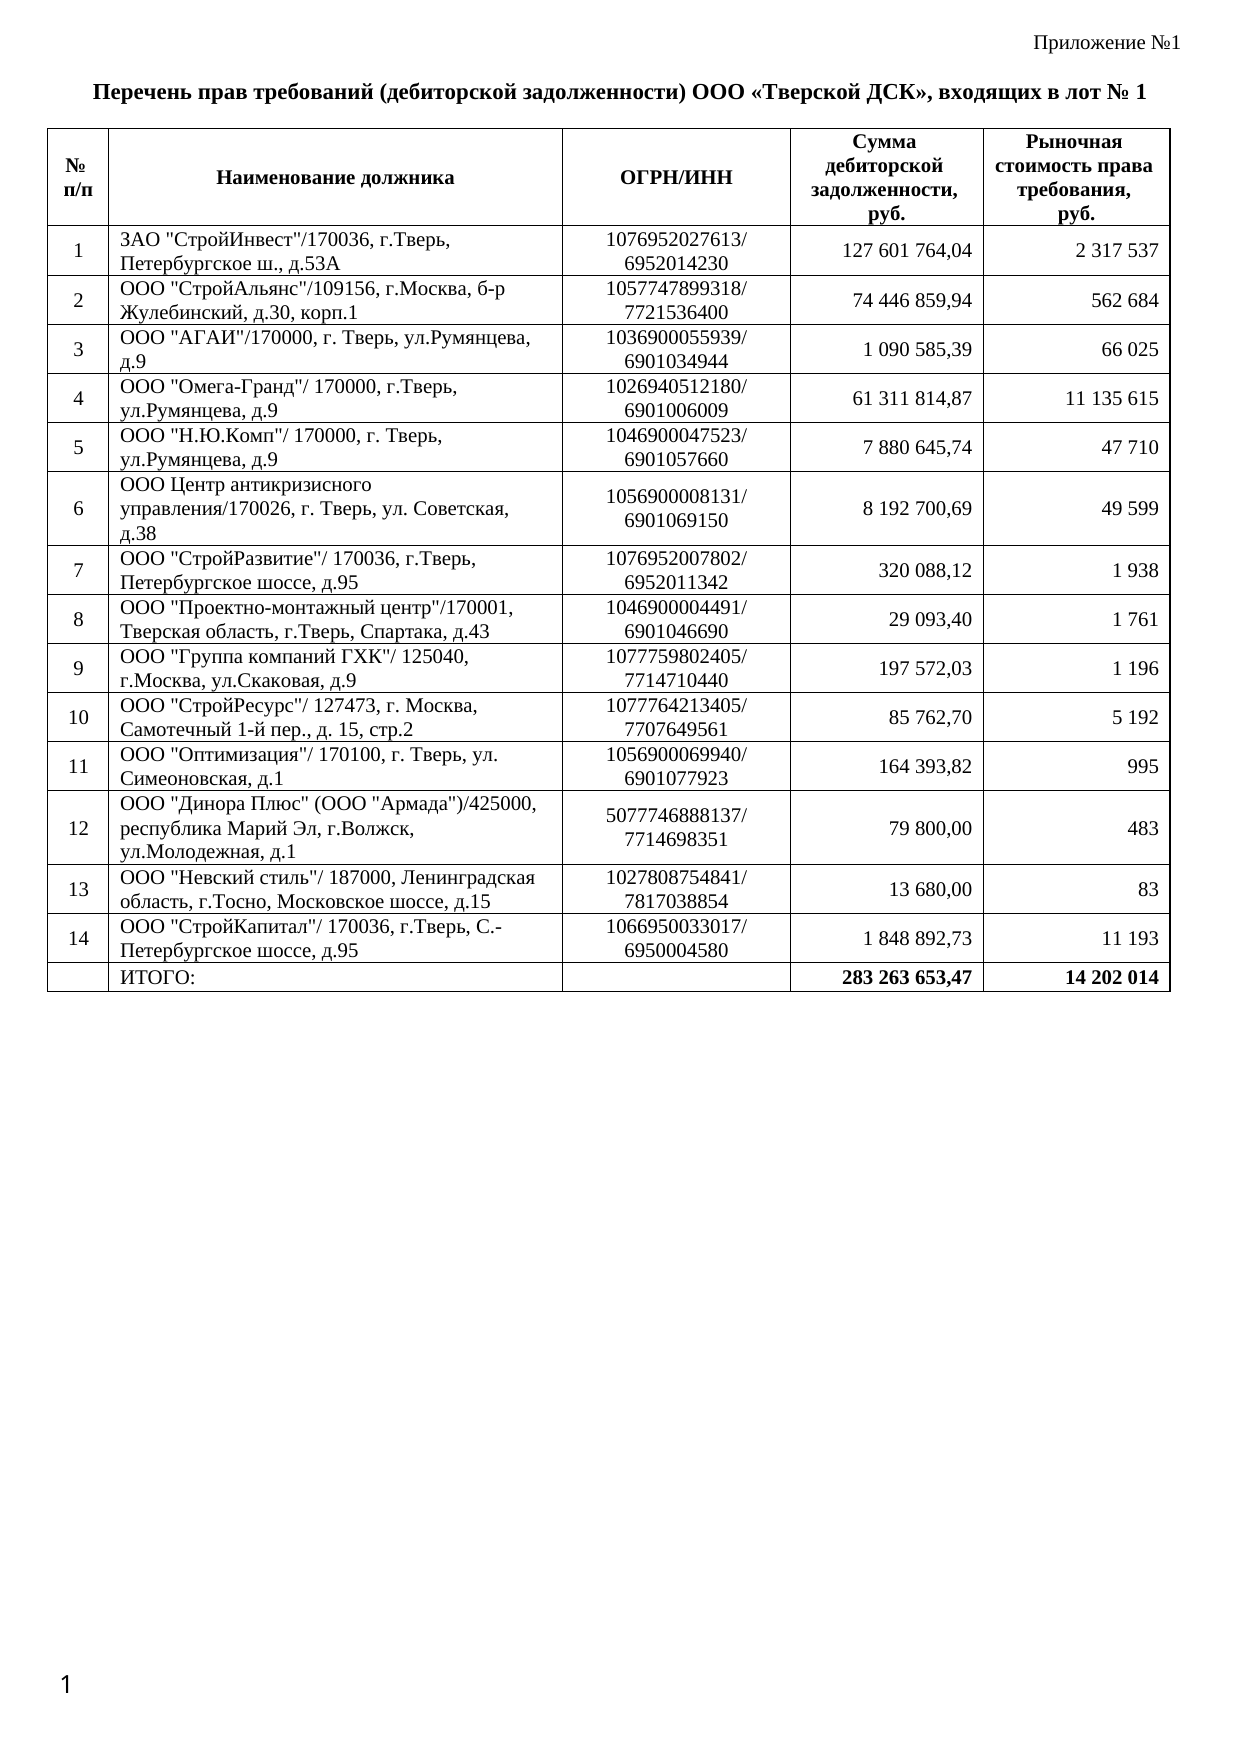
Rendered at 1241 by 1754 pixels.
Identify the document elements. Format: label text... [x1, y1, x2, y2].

table_cell 8 192 700,69 [791, 472, 983, 544]
table_cell 1056900008131/ 6901069150 [563, 472, 790, 544]
table_cell 6 [48, 472, 108, 544]
table_cell ООО "Омега-Гранд"/ 170000, г.Тверь, ул.Румянцева, д.9 [109, 374, 562, 422]
table_cell ООО "СтройРесурс"/ 127473, г. Москва, Самотечный 1-й пер., д. 15, стр.2 [109, 693, 562, 741]
table_header Наименование должника [109, 129, 562, 225]
table_cell ООО "Невский стиль"/ 187000, Ленинградская область, г.Тосно, Московское шоссе, д.15 [109, 865, 562, 913]
table_cell 13 [48, 865, 108, 913]
table_cell ООО "Проектно-монтажный центр"/170001, Тверская область, г.Тверь, Спартака, д.43 [109, 595, 562, 643]
table_cell 7 880 645,74 [791, 423, 983, 471]
table_cell 10 [48, 693, 108, 741]
table_cell 562 684 [984, 276, 1169, 324]
table_cell 483 [984, 791, 1169, 863]
table_cell ЗАО "СтройИнвест"/170036, г.Тверь, Петербургское ш., д.53А [109, 226, 562, 274]
table_cell 1 848 892,73 [791, 914, 983, 962]
table_cell 1027808754841/ 7817038854 [563, 865, 790, 913]
table_cell 164 393,82 [791, 742, 983, 790]
table_cell ООО "АГАИ"/170000, г. Тверь, ул.Румянцева, д.9 [109, 325, 562, 373]
table_cell 1 196 [984, 644, 1169, 692]
table_header ОГРН/ИНН [563, 129, 790, 225]
table_cell 11 [48, 742, 108, 790]
table_header Сумма дебиторской задолженности, руб. [791, 129, 983, 225]
table_cell 1 [48, 226, 108, 274]
table_cell 2 317 537 [984, 226, 1169, 274]
table_cell 127 601 764,04 [791, 226, 983, 274]
table_cell ООО "Группа компаний ГХК"/ 125040, г.Москва, ул.Скаковая, д.9 [109, 644, 562, 692]
table_cell 1 090 585,39 [791, 325, 983, 373]
table_cell 5 192 [984, 693, 1169, 741]
table_cell 1 938 [984, 546, 1169, 594]
table_cell 47 710 [984, 423, 1169, 471]
text Перечень прав требований (дебиторской задолженности) ООО «Тверской ДСК», входящих в лот № 1 [59, 78, 1181, 104]
table_cell [48, 963, 108, 991]
text Приложение №1 [59, 29, 1181, 54]
table_cell ООО "СтройАльянс"/109156, г.Москва, б-р Жулебинский, д.30, корп.1 [109, 276, 562, 324]
table_cell 29 093,40 [791, 595, 983, 643]
table_cell ООО "СтройКапитал"/ 170036, г.Тверь, С.-Петербургское шоссе, д.95 [109, 914, 562, 962]
table_cell 1056900069940/ 6901077923 [563, 742, 790, 790]
table_cell ООО "Н.Ю.Комп"/ 170000, г. Тверь, ул.Румянцева, д.9 [109, 423, 562, 471]
table_cell ООО "Оптимизация"/ 170100, г. Тверь, ул. Симеоновская, д.1 [109, 742, 562, 790]
table_cell 1057747899318/ 7721536400 [563, 276, 790, 324]
table_cell 74 446 859,94 [791, 276, 983, 324]
table_cell ИТОГО: [109, 963, 562, 991]
table_cell 197 572,03 [791, 644, 983, 692]
table_cell 1077759802405/ 7714710440 [563, 644, 790, 692]
table_cell 11 135 615 [984, 374, 1169, 422]
table_cell 61 311 814,87 [791, 374, 983, 422]
table_cell 995 [984, 742, 1169, 790]
table_cell 2 [48, 276, 108, 324]
table_cell ООО Центр антикризисного управления/170026, г. Тверь, ул. Советская, д.38 [109, 472, 562, 544]
table_cell 49 599 [984, 472, 1169, 544]
table_cell 8 [48, 595, 108, 643]
table_cell 14 202 014 [984, 963, 1169, 991]
table_cell 1046900004491/ 6901046690 [563, 595, 790, 643]
table_cell 12 [48, 791, 108, 863]
table_cell 14 [48, 914, 108, 962]
table_cell ООО "СтройРазвитие"/ 170036, г.Тверь, Петербургское шоссе, д.95 [109, 546, 562, 594]
table_cell 1066950033017/ 6950004580 [563, 914, 790, 962]
table_cell 1026940512180/ 6901006009 [563, 374, 790, 422]
table_cell 320 088,12 [791, 546, 983, 594]
table_cell 4 [48, 374, 108, 422]
table_cell ООО "Динора Плюс" (ООО "Армада")/425000, республика Марий Эл, г.Волжск, ул.Молодежная, д.1 [109, 791, 562, 863]
table_cell 66 025 [984, 325, 1169, 373]
table_cell 13 680,00 [791, 865, 983, 913]
table_cell 11 193 [984, 914, 1169, 962]
table_cell 1046900047523/ 6901057660 [563, 423, 790, 471]
table_cell 1 761 [984, 595, 1169, 643]
table_cell 7 [48, 546, 108, 594]
table_cell 1076952007802/ 6952011342 [563, 546, 790, 594]
table_cell 283 263 653,47 [791, 963, 983, 991]
table_cell 1077764213405/ 7707649561 [563, 693, 790, 741]
table_cell 85 762,70 [791, 693, 983, 741]
table_cell 1036900055939/ 6901034944 [563, 325, 790, 373]
table_header № п/п [48, 129, 108, 225]
table_cell 3 [48, 325, 108, 373]
table_cell 5077746888137/ 7714698351 [563, 791, 790, 863]
table_cell 9 [48, 644, 108, 692]
table_cell 1076952027613/ 6952014230 [563, 226, 790, 274]
table_cell 5 [48, 423, 108, 471]
table_cell [563, 963, 790, 991]
table_cell 83 [984, 865, 1169, 913]
table_header Рыночная стоимость права требования, руб. [984, 129, 1169, 225]
table_cell 79 800,00 [791, 791, 983, 863]
